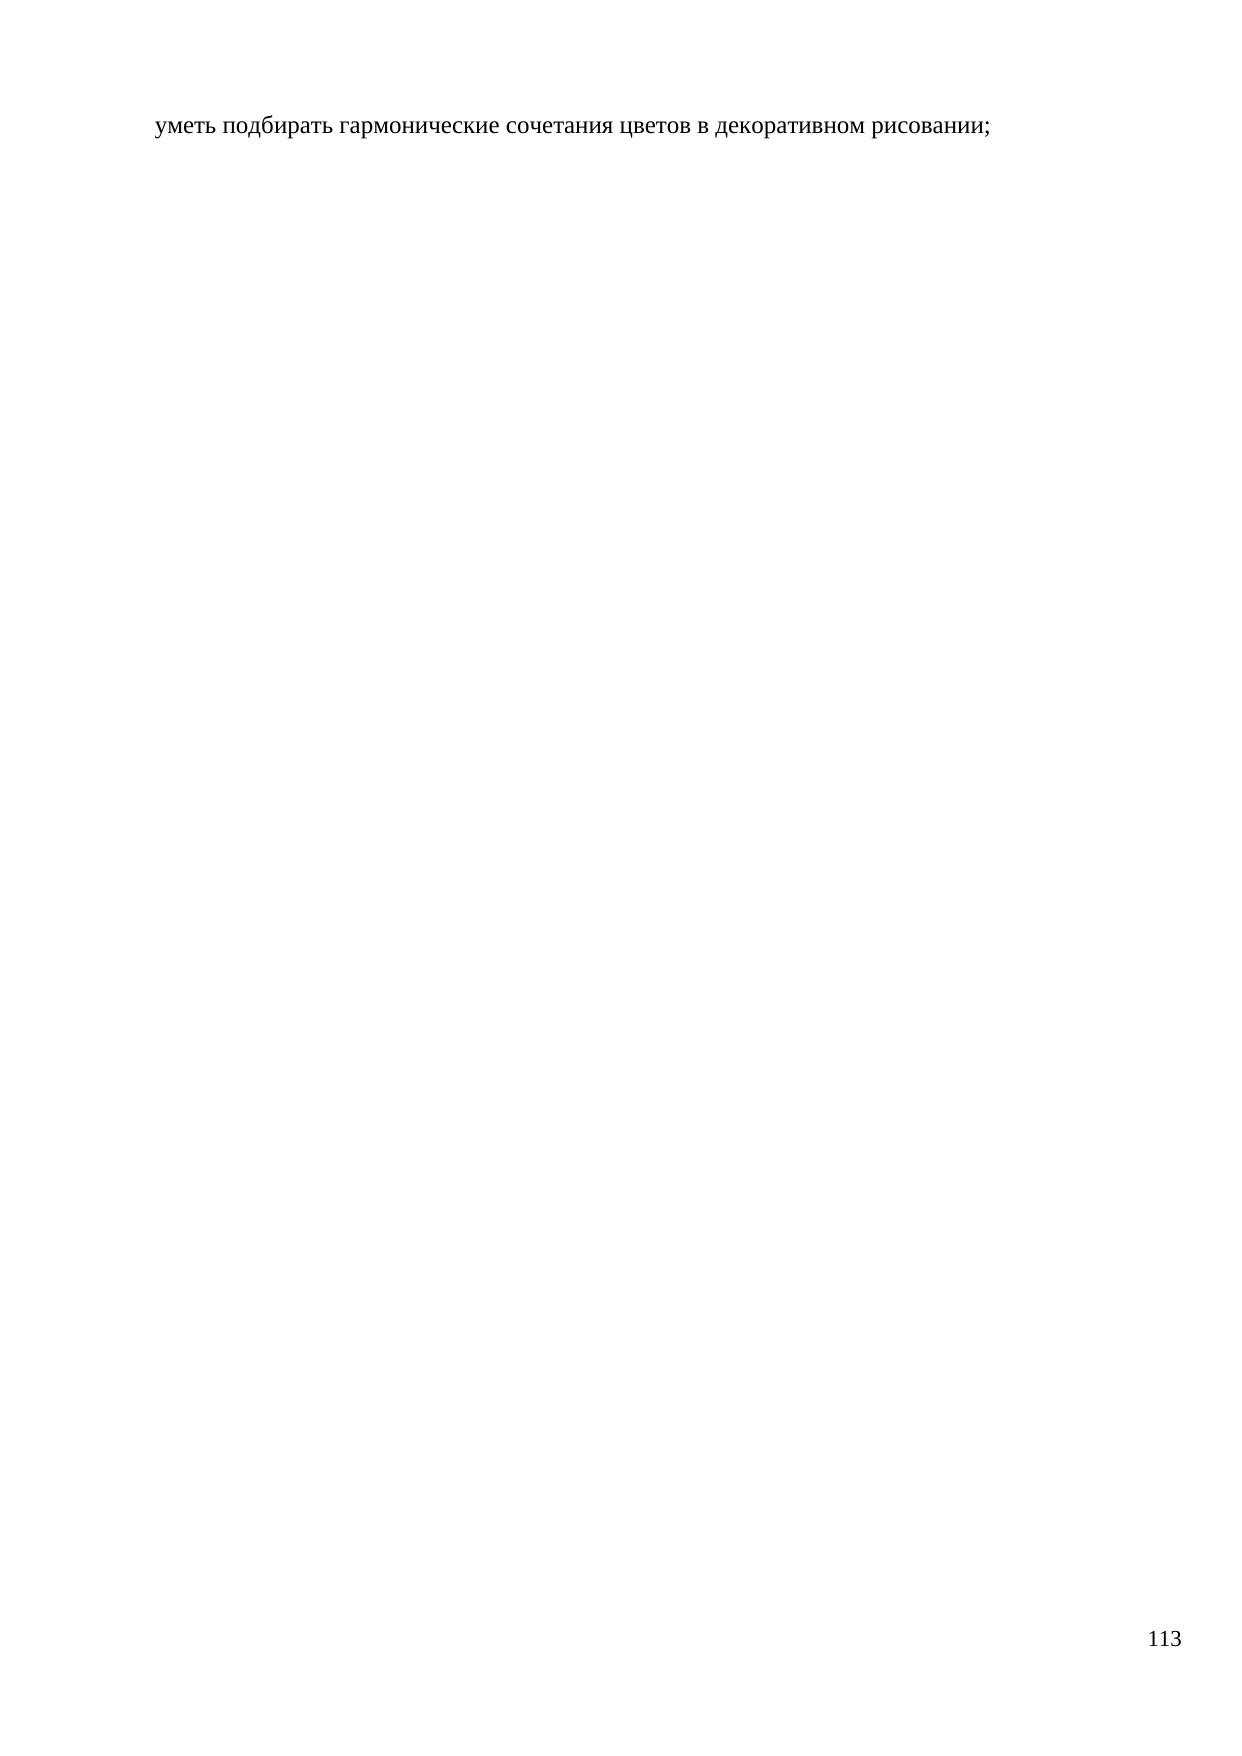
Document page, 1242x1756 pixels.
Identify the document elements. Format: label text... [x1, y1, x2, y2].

text уметь подбирать гармонические сочетания цветов в декоративном рисовании; [154, 110, 1219, 139]
